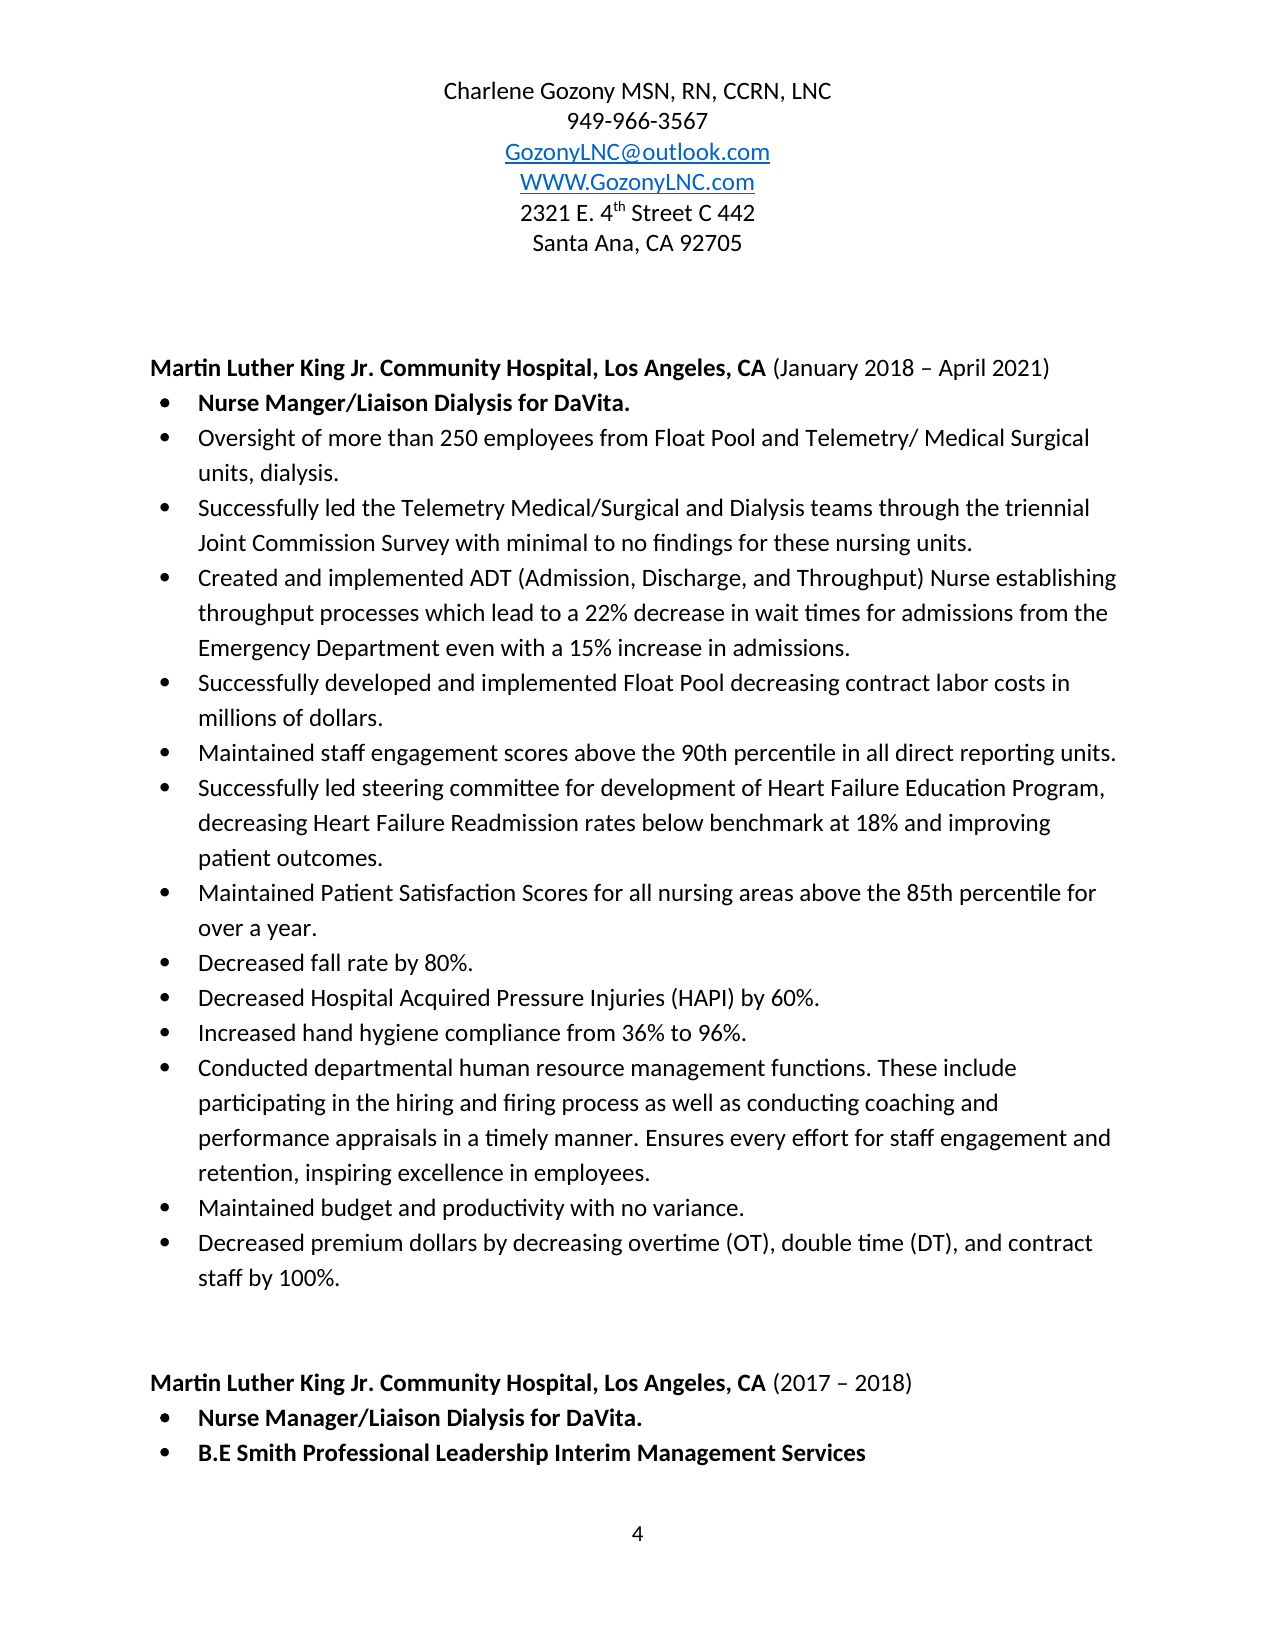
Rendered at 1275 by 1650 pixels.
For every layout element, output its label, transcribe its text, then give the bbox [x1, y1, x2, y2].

list Maintained Patient Satisfaction Scores for all nursing areas above the 85th percentile for over a year. [160, 877, 1125, 943]
text Martin Luther King Jr. Community Hospital, Los Angeles, CA (January 2018 – April 2021) [150, 352, 1125, 383]
list Decreased Hospital Acquired Pressure Injuries (HAPI) by 60%. [160, 982, 1125, 1013]
list Nurse Manager/Liaison Dialysis for DaVita. [160, 1402, 1125, 1433]
list Successfully developed and implemented Float Pool decreasing contract labor costs in millions of dollars. [160, 667, 1125, 733]
list Decreased premium dollars by decreasing overtime (OT), double time (DT), and contract staff by 100%. [160, 1227, 1125, 1293]
list Maintained budget and productivity with no variance. [160, 1192, 1125, 1223]
list Decreased fall rate by 80%. [160, 947, 1125, 978]
list Successfully led the Telemetry Medical/Surgical and Dialysis teams through the triennial Joint Commission Survey with minimal to no findings for these nursing units. [160, 492, 1125, 558]
list Created and implemented ADT (Admission, Discharge, and Throughput) Nurse establishing throughput processes which lead to a 22% decrease in wait times for admissions from the Emergency Department even with a 15% increase in admissions. [160, 562, 1125, 663]
text Martin Luther King Jr. Community Hospital, Los Angeles, CA (2017 – 2018) [150, 1367, 1125, 1398]
list Increased hand hygiene compliance from 36% to 96%. [160, 1017, 1125, 1048]
list Nurse Manger/Liaison Dialysis for DaVita. [160, 387, 1125, 418]
list Maintained staff engagement scores above the 90th percentile in all direct reporting units. [160, 737, 1125, 768]
list Conducted departmental human resource management functions. These include participating in the hiring and firing process as well as conducting coaching and performance appraisals in a timely manner. Ensures every effort for staff engagement and retention, inspiring excellence in employees. [160, 1052, 1125, 1188]
list Successfully led steering committee for development of Heart Failure Education Program, decreasing Heart Failure Readmission rates below benchmark at 18% and improving patient outcomes. [160, 772, 1125, 873]
list B.E Smith Professional Leadership Interim Management Services [160, 1437, 1125, 1468]
list Oversight of more than 250 employees from Float Pool and Telemetry/ Medical Surgical units, dialysis. [160, 422, 1125, 488]
